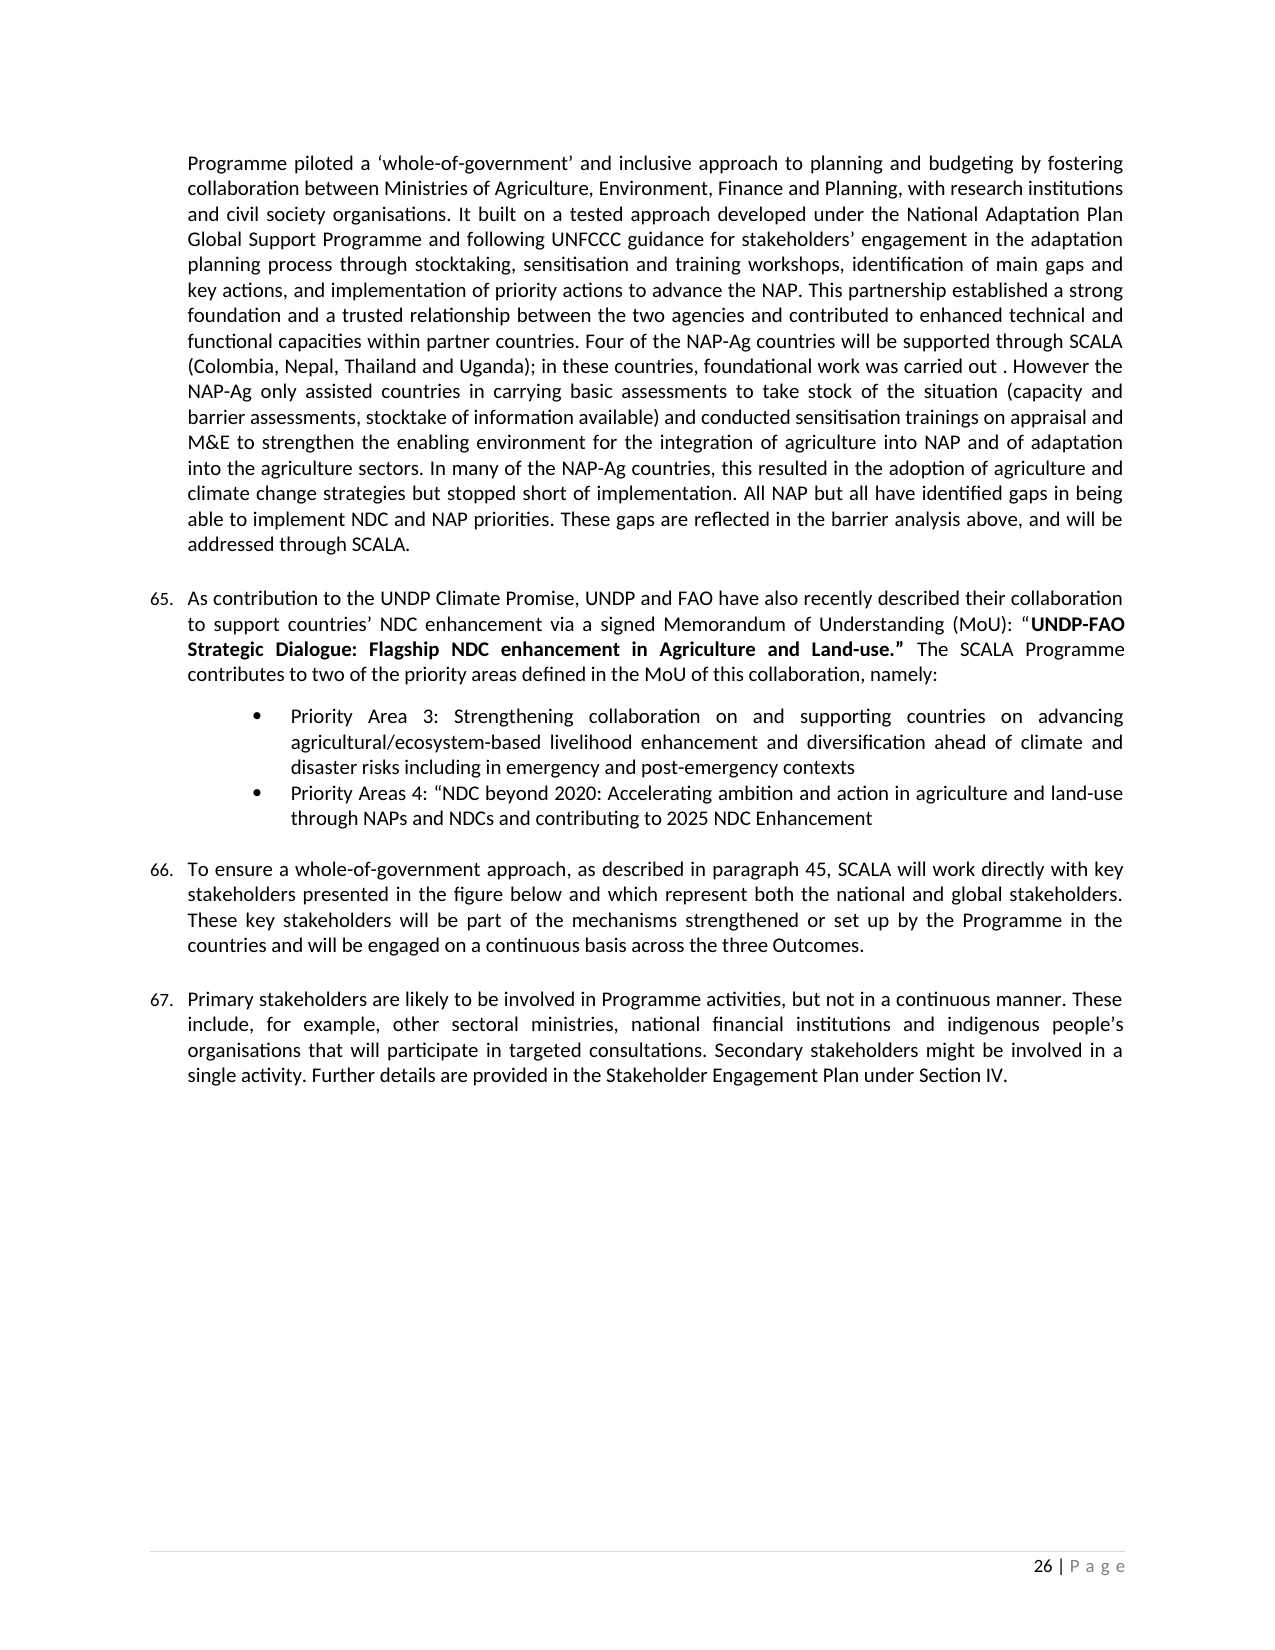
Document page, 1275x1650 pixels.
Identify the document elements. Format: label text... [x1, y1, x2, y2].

list To ensure a whole-of-government approach, as described in paragraph 45, SCALA will work directly with key stakeholders presented in the figure below and which represent both the national and global stakeholders. These key stakeholders will be part of the mechanisms strengthened or set up by the Programme in the countries and will be engaged on a continuous basis across the three Outcomes. [150, 856, 1125, 958]
list Priority Area 3: Strengthening collaboration on and supporting countries on advancing agricultural/ecosystem-based livelihood enhancement and diversification ahead of climate and disaster risks including in emergency and post-emergency contexts [253, 704, 1125, 780]
list Priority Areas 4: “NDC beyond 2020: Accelerating ambition and action in agriculture and land-use through NAPs and NDCs and contributing to 2025 NDC Enhancement [253, 780, 1125, 831]
list As contribution to the UNDP Climate Promise, UNDP and FAO have also recently described their collaboration to support countries’ NDC enhancement via a signed Memorandum of Understanding (MoU): “UNDP-FAO Strategic Dialogue: Flagship NDC enhancement in Agriculture and Land-use.” The SCALA Programme contributes to two of the priority areas defined in the MoU of this collaboration, namely: [150, 585, 1125, 687]
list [150, 150, 1125, 557]
list Primary stakeholders are likely to be involved in Programme activities, but not in a continuous manner. These include, for example, other sectoral ministries, national financial institutions and indigenous people’s organisations that will participate in targeted consultations. Secondary stakeholders might be involved in a single activity. Further details are provided in the Stakeholder Engagement Plan under Section IV. [150, 986, 1125, 1088]
